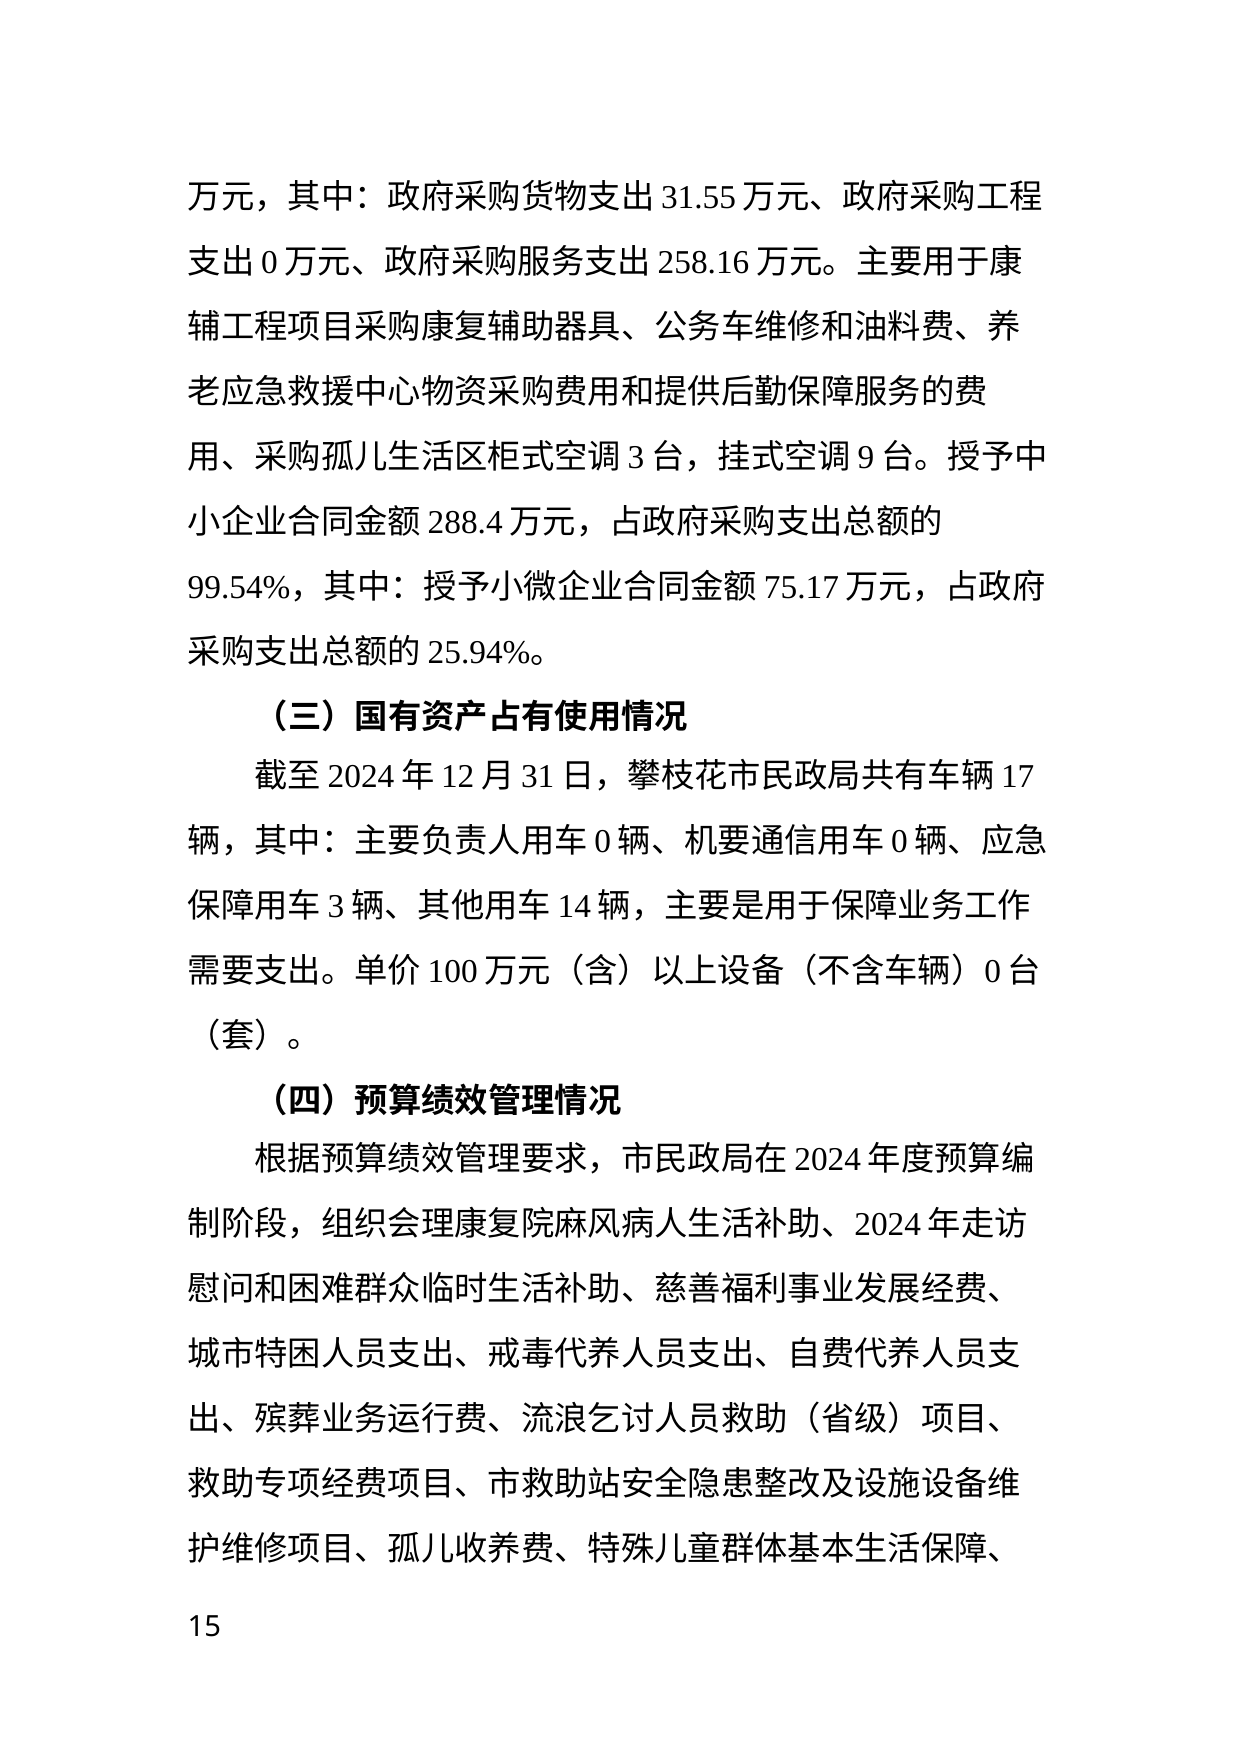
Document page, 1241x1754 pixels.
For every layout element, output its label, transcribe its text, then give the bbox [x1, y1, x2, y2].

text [187, 162, 1053, 682]
text （四）预算绩效管理情况 [187, 1065, 1053, 1124]
text （三）国有资产占有使用情况 [187, 682, 1053, 740]
text 截至2024年12月31日，攀枝花市民政局共有车辆17辆，其中：主要负责人用车0辆、机要通信用车0辆、应急保障用车3辆、其他用车14辆，主要是用于保障业务工作需要支出。单价100万元（含）以上设备（不含车辆）0台（套）。 [187, 740, 1053, 1065]
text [187, 1124, 1053, 1579]
